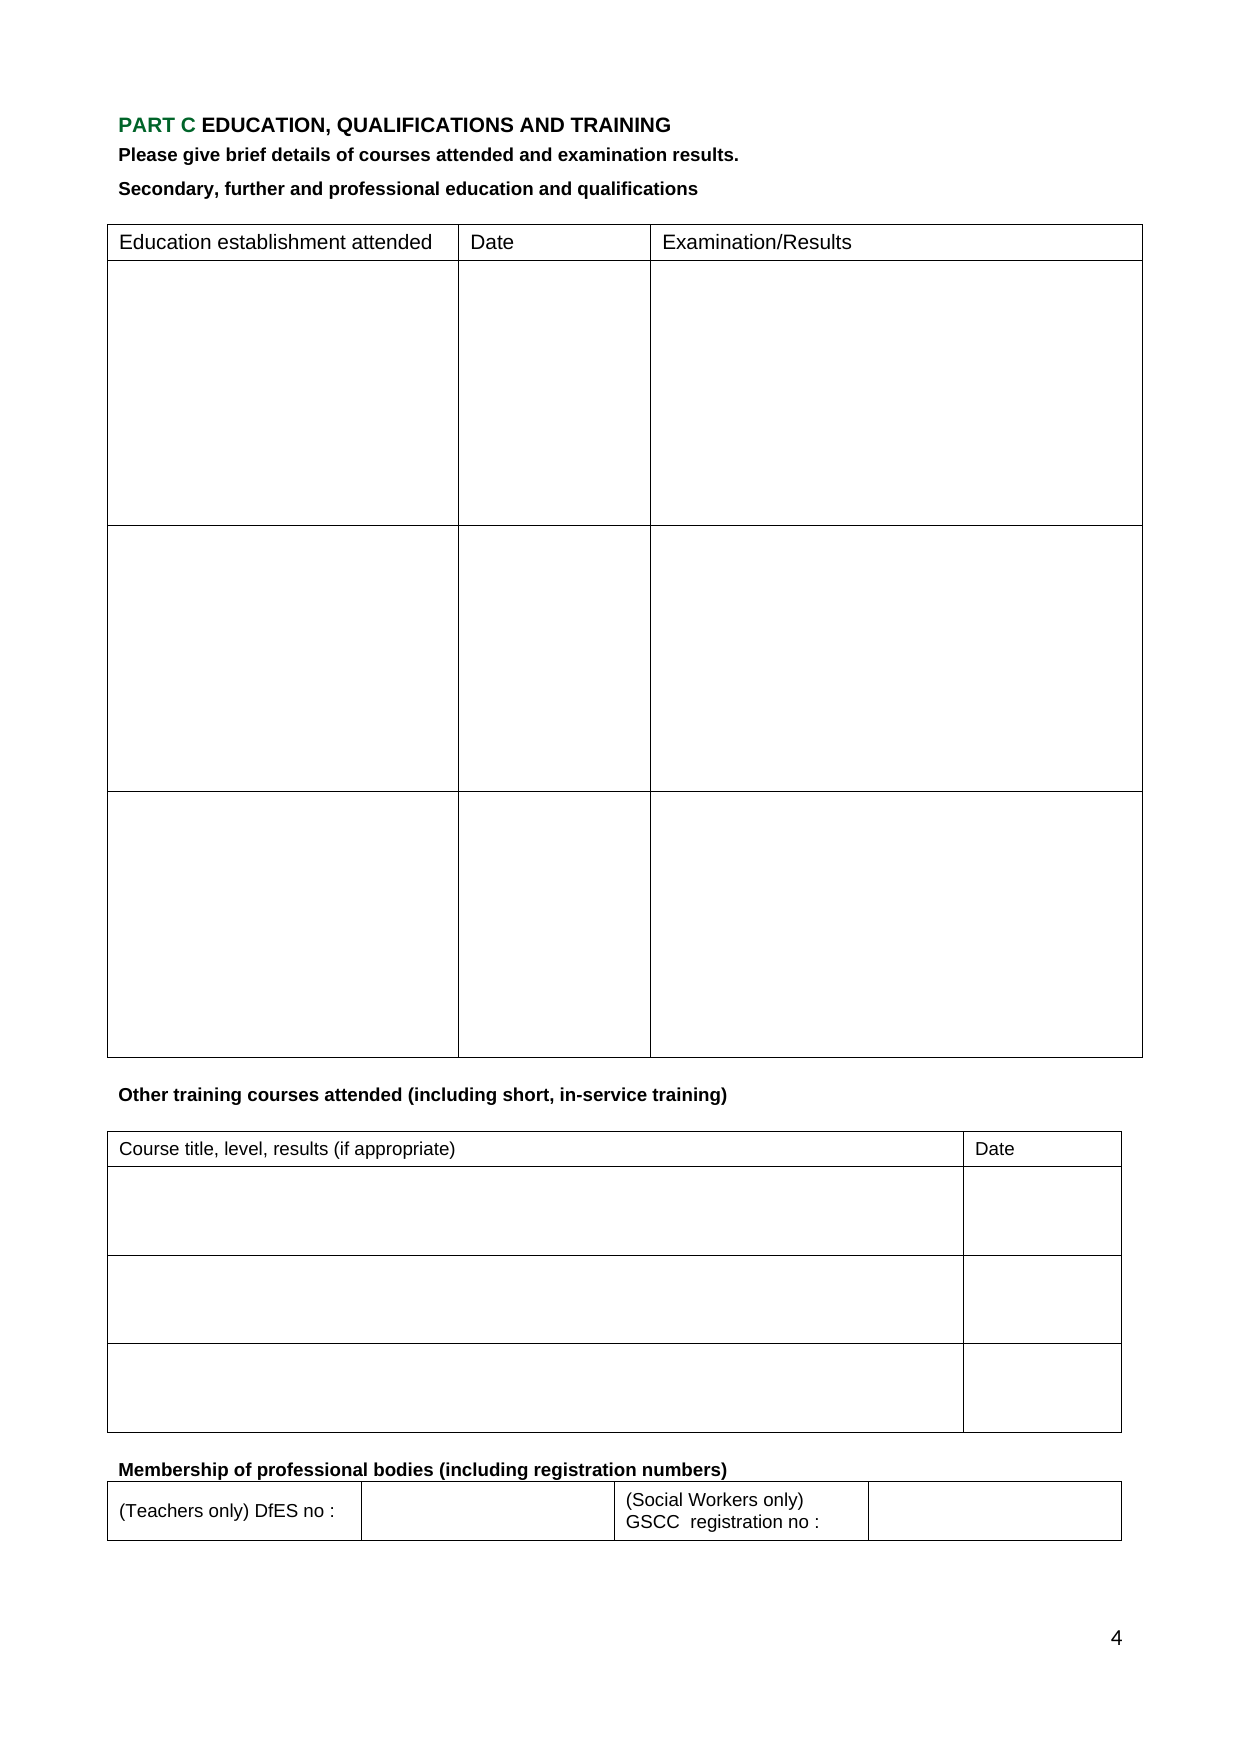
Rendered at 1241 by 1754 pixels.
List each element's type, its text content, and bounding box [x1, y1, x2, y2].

text Membership of professional bodies (including registration numbers) [118, 1459, 1122, 1481]
table_header Course title, level, results (if appropriate) [108, 1132, 963, 1166]
text Other training courses attended (including short, in-service training) [118, 1084, 1122, 1106]
table_cell [964, 1344, 1121, 1432]
table_cell [459, 261, 650, 525]
table_header (Teachers only) DfES no : [108, 1482, 361, 1540]
text Secondary, further and professional education and qualifications [118, 177, 1122, 199]
table_cell [108, 1344, 963, 1432]
table_cell [964, 1256, 1121, 1343]
table_cell [108, 1256, 963, 1343]
table_header (Social Workers only) GSCC registration no : [615, 1482, 868, 1540]
table_cell [651, 526, 1142, 791]
table_header [869, 1482, 1121, 1540]
table_cell [459, 526, 650, 791]
table_header Education establishment attended [108, 225, 458, 259]
table_cell [651, 261, 1142, 525]
table_header Date [964, 1132, 1121, 1166]
table_cell [108, 1167, 963, 1255]
table_cell [964, 1167, 1121, 1255]
text PART C EDUCATION, QUALIFICATIONS AND TRAINING [118, 113, 1122, 137]
table_cell [108, 526, 458, 791]
table_header Date [459, 225, 650, 259]
table_header Examination/Results [651, 225, 1142, 259]
table_cell [108, 261, 458, 525]
table_header [362, 1482, 614, 1540]
table_cell [108, 792, 458, 1057]
table_cell [651, 792, 1142, 1057]
table_cell [459, 792, 650, 1057]
text Please give brief details of courses attended and examination results. [118, 144, 1122, 166]
